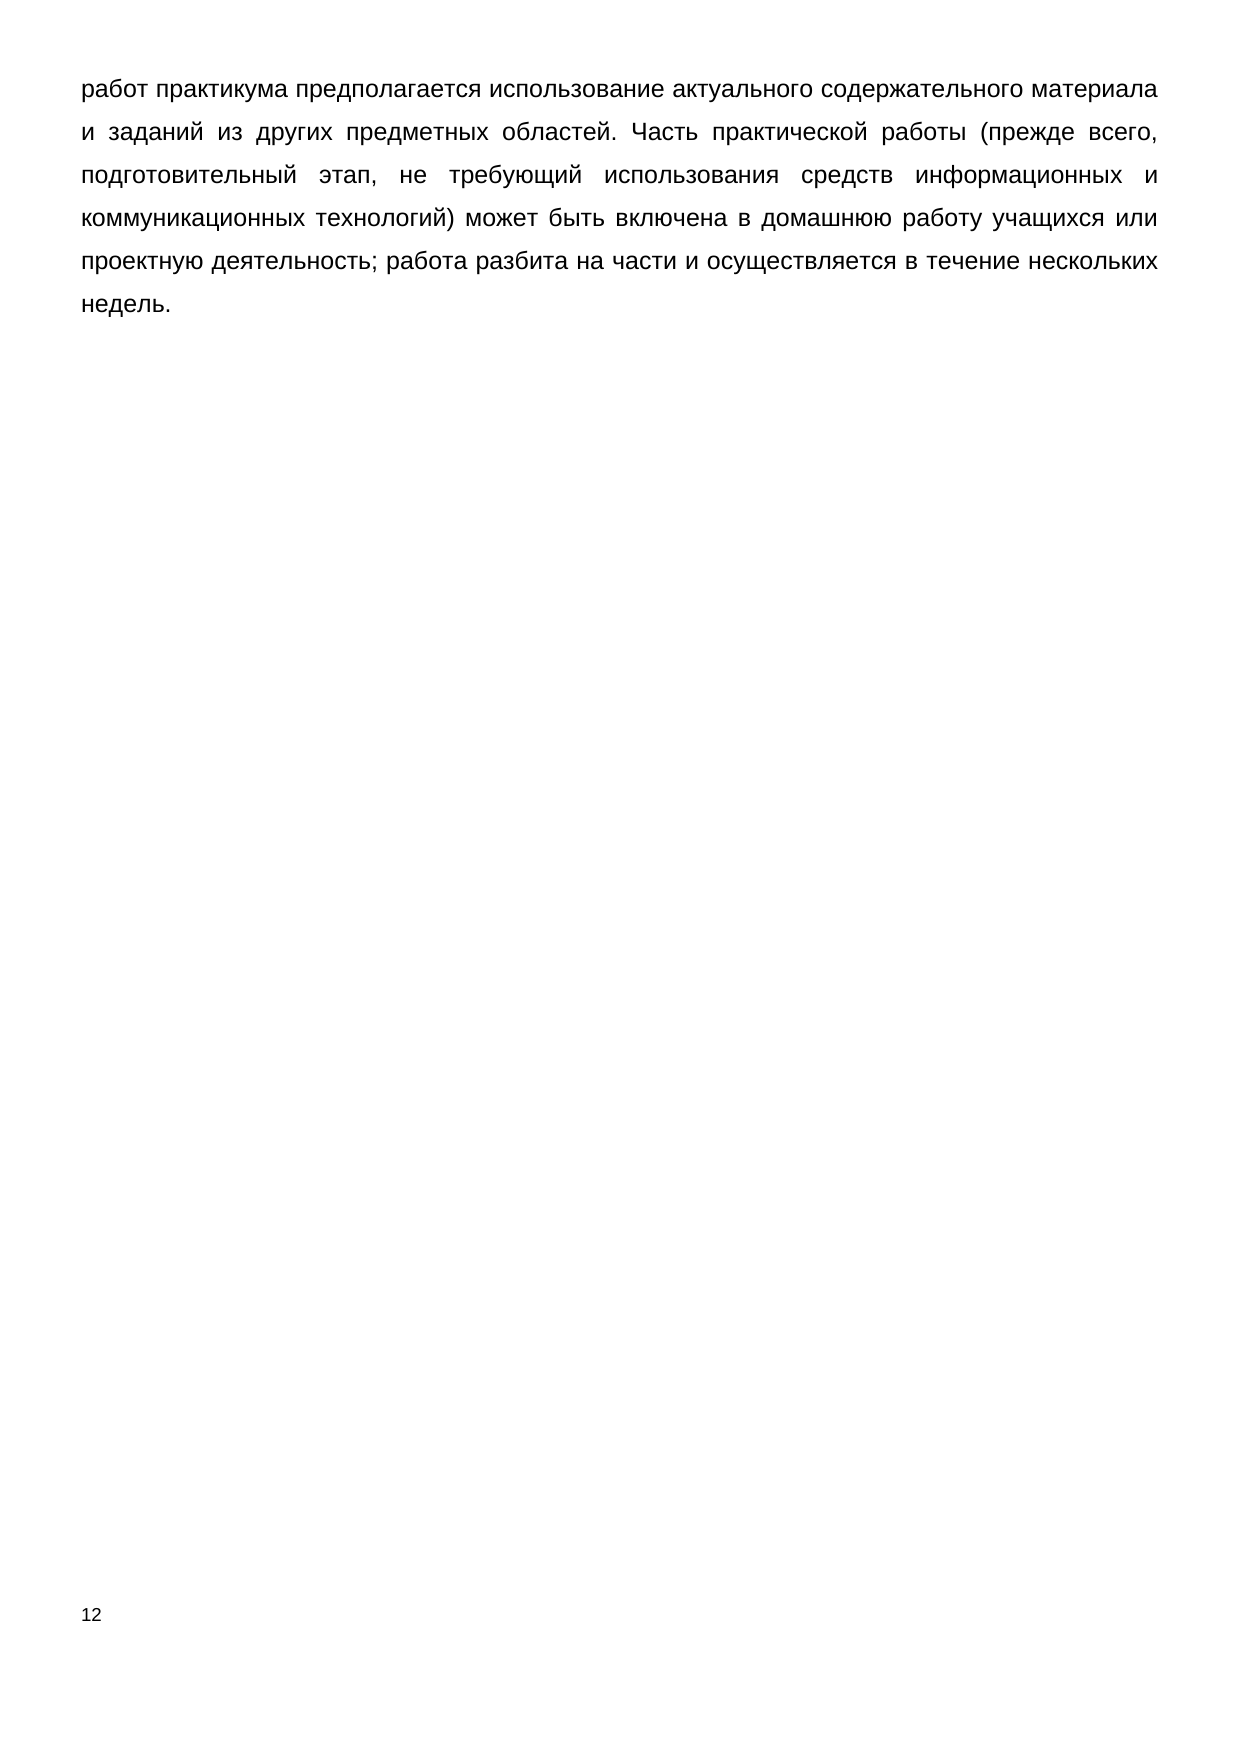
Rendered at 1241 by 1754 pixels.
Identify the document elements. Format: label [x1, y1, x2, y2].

text [81, 74, 1159, 318]
